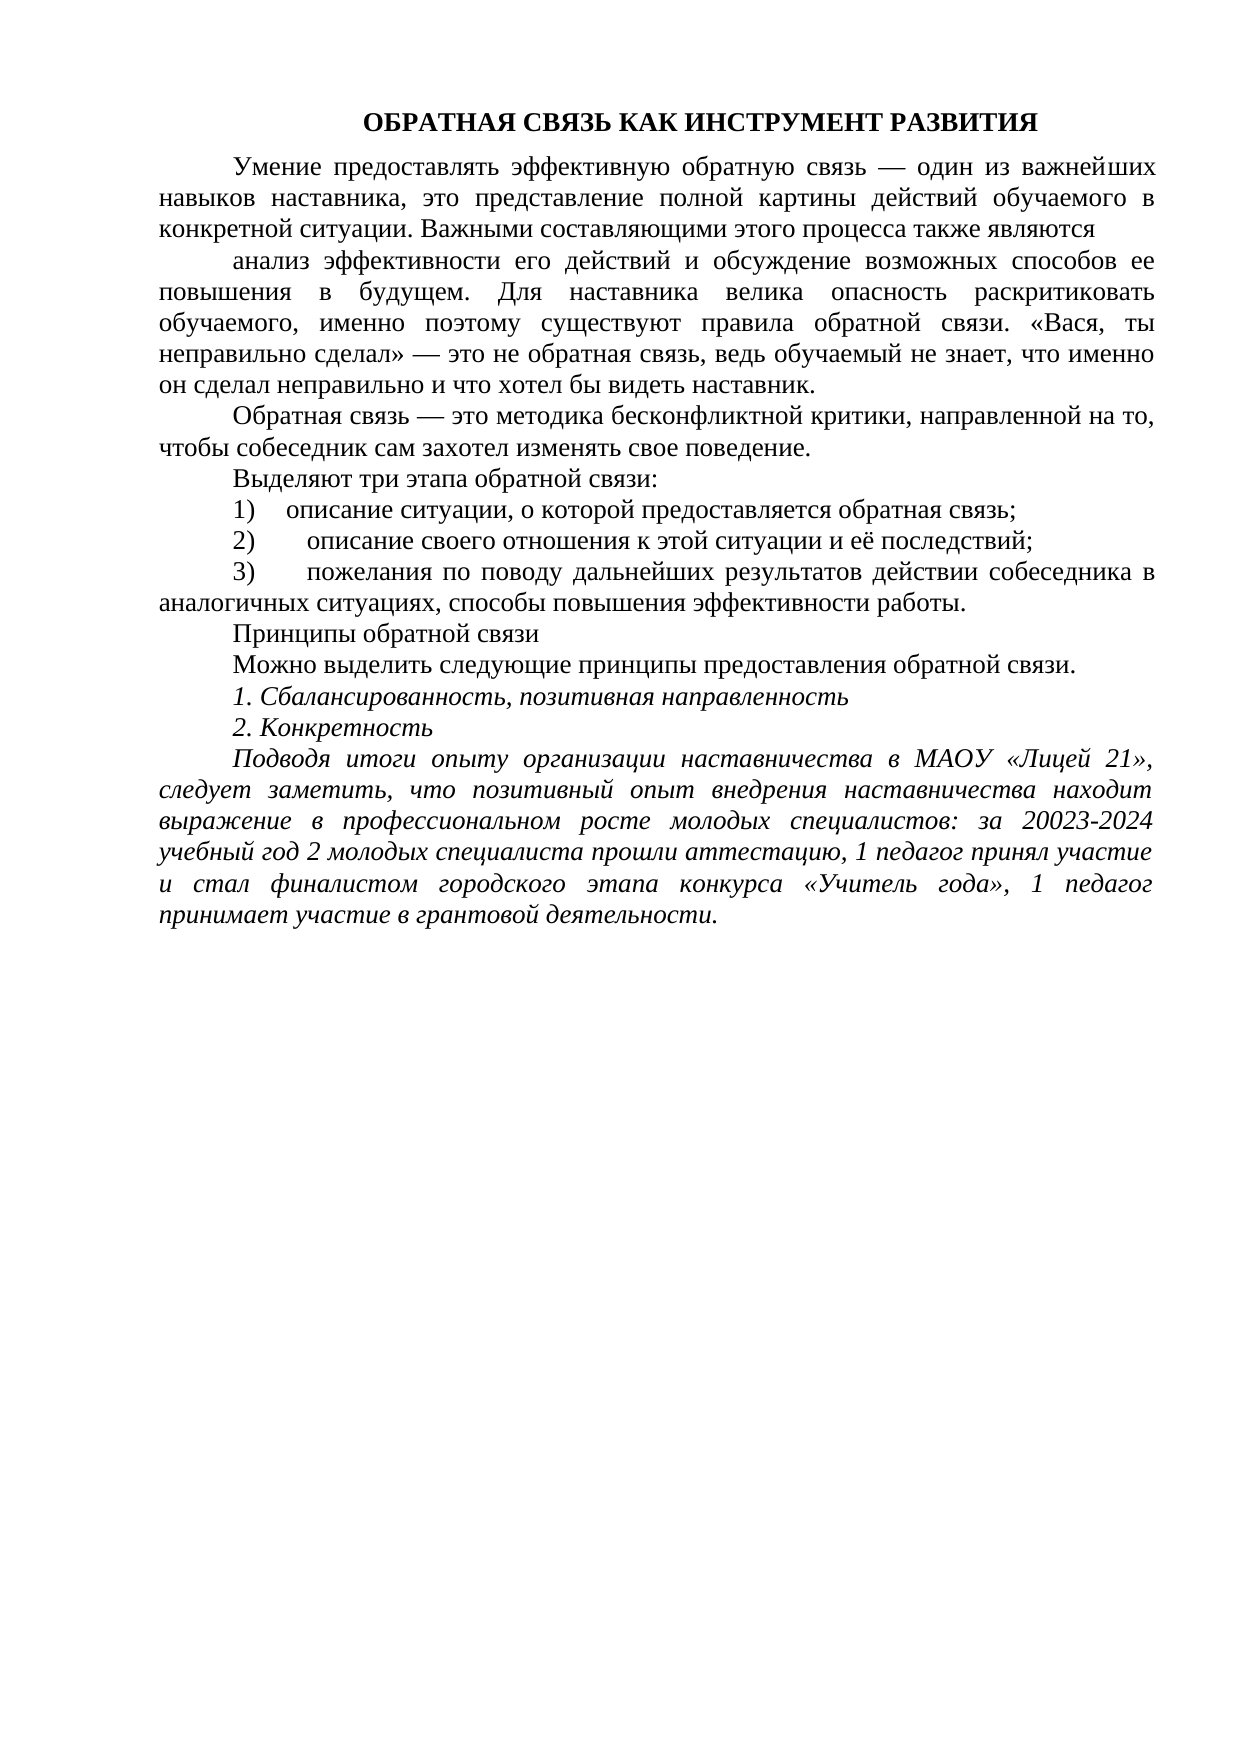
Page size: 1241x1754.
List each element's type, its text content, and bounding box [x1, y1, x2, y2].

list описание ситуации, о которой предоставляется обратная связь; [158, 493, 1156, 524]
text Подводя итоги опыту организации наставничества в МАОУ «Лицей 21», следует заметить, что позитивный опыт внедрения наставничества находит выражение в профессиональном росте молодых специалистов: за 20023-2024 учебный год 2 молодых специалиста прошли аттестацию, 1 педагог принял участие и стал финалистом городского этапа конкурса «Учитель года», 1 педагог принимает участие в грантовой деятельности. [158, 742, 1156, 929]
list описание своего отношения к этой ситуации и её последствий; [158, 524, 1156, 555]
text Принципы обратной связи [158, 617, 1156, 649]
list пожелания по поводу дальнейших результатов действии собеседника в аналогичных ситуациях, способы повышения эффективности работы. [158, 555, 1156, 617]
text Выделяют три этапа обратной связи: [158, 462, 1156, 493]
text Умение предоставлять эффективную обратную связь — один из важнейших навыков наставника, это представление полной картины действий обучаемого в конкретной ситуации. Важными составляющими этого процесса также являются [158, 150, 1156, 244]
text Обратная связь — это методика бесконфликтной критики, направленной на то, чтобы собеседник сам захотел изменять свое поведение. [158, 399, 1156, 462]
text Можно выделить следующие принципы предоставления обратной связи. [158, 649, 1156, 680]
text 1. Сбалансированность, позитивная направленность [158, 680, 1156, 711]
text 2. Конкретность [158, 711, 1156, 742]
text анализ эффективности его действий и обсуждение возможных способов ее повышения в будущем. Для наставника велика опасность раскритиковать обучаемого, именно поэтому существуют правила обратной связи. «Вася, ты неправильно сделал» — это не обратная связь, ведь обучаемый не знает, что именно он сделал неправильно и что хотел бы видеть наставник. [158, 244, 1156, 399]
text ОБРАТНАЯ СВЯЗЬ КАК ИНСТРУМЕНТ РАЗВИТИЯ [363, 109, 1156, 137]
